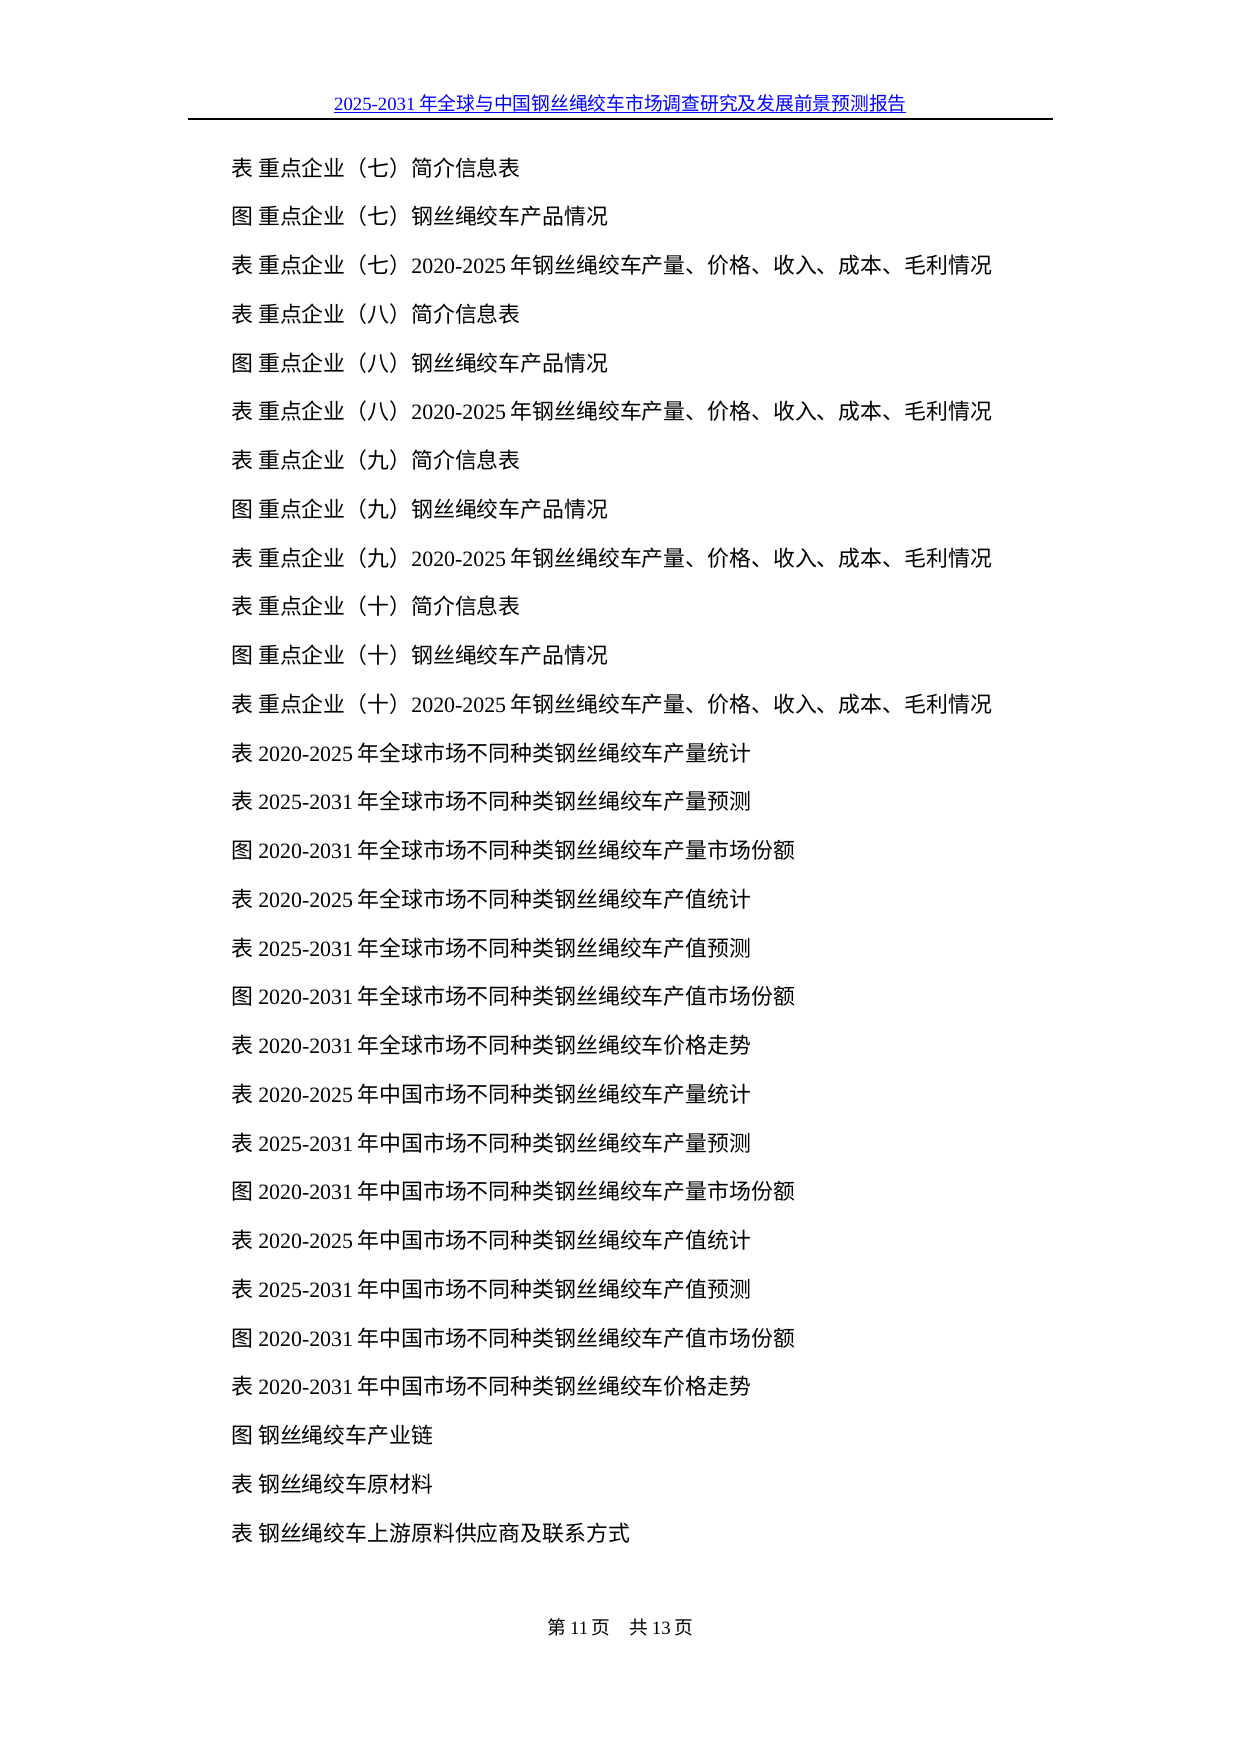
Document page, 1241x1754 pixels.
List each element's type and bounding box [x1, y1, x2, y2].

text [187, 150, 1053, 1548]
